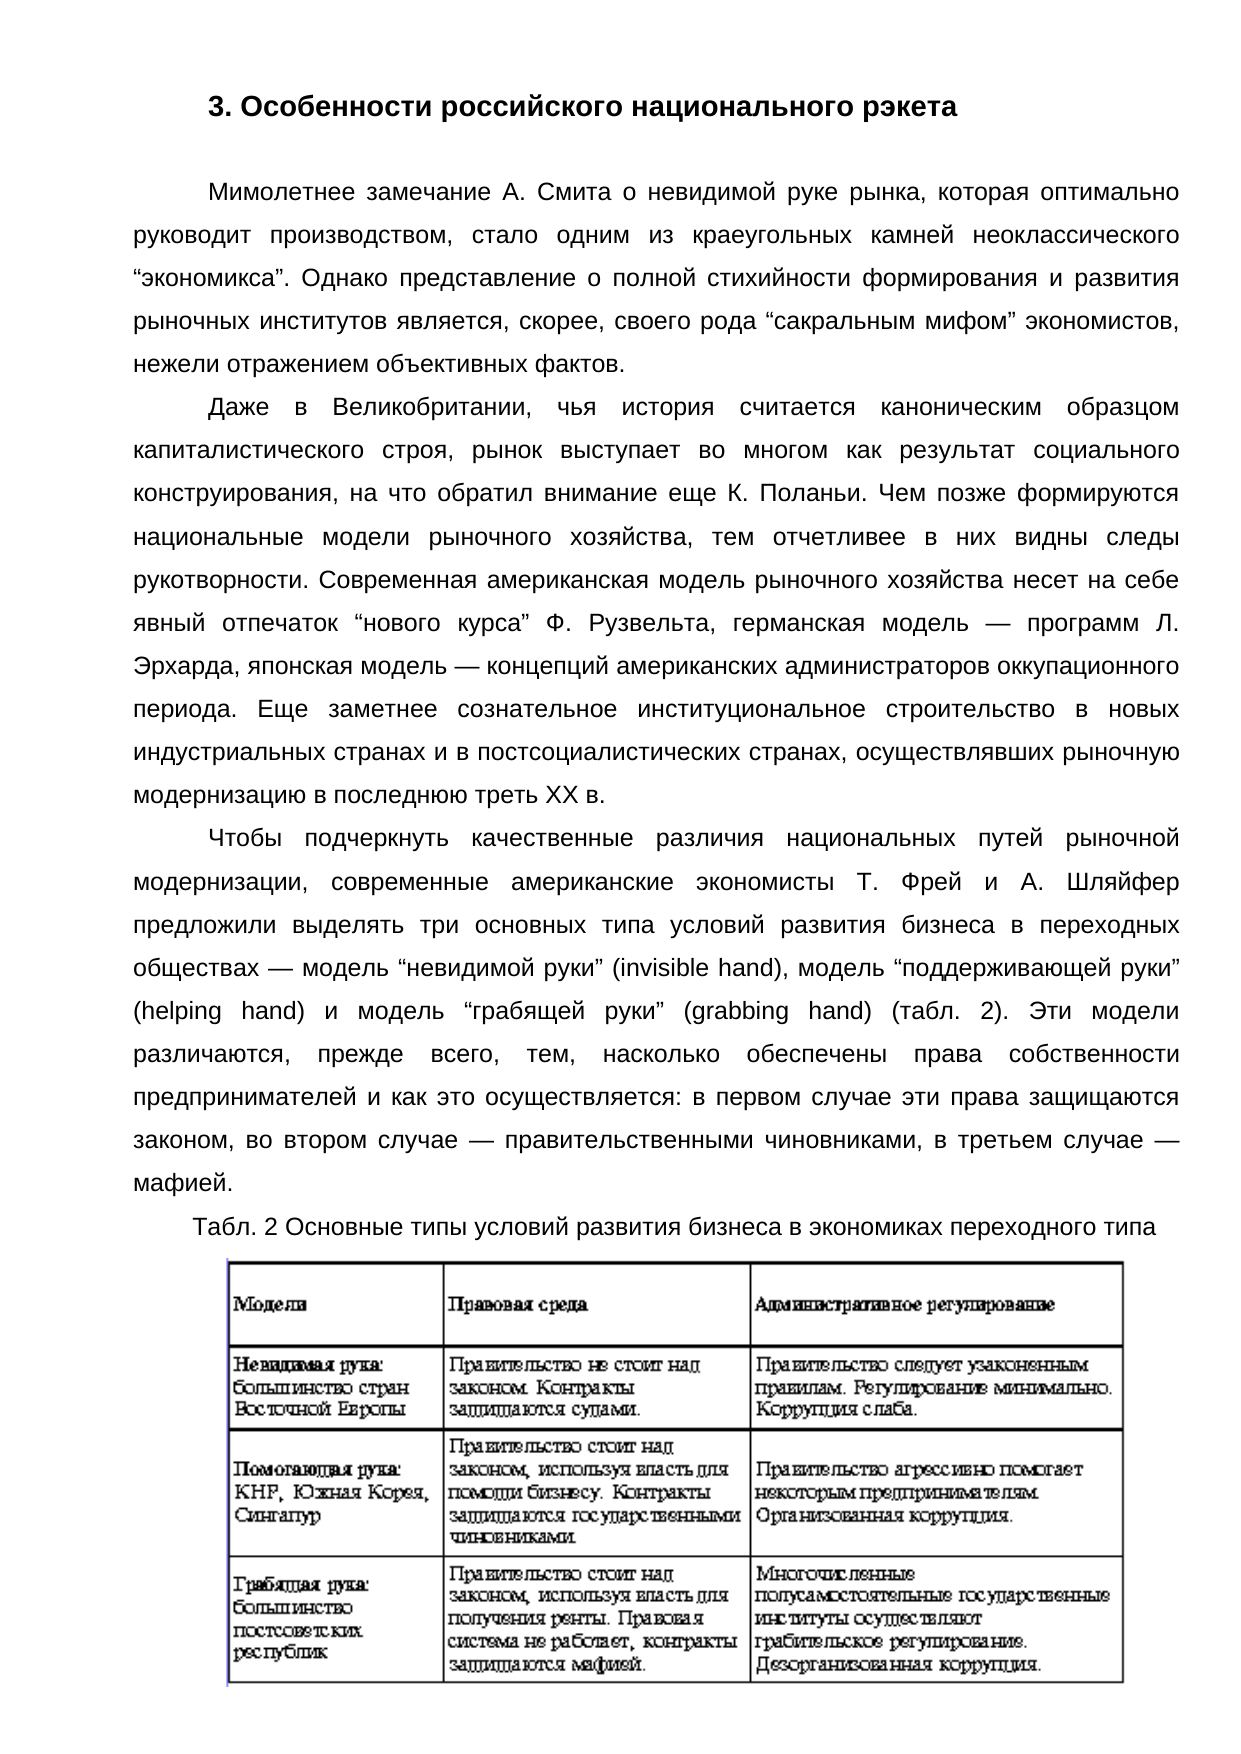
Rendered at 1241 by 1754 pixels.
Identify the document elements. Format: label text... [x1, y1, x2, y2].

text 3. Особенности российского национального рэкета [133, 89, 1181, 122]
text Даже в Великобритании, чья история считается каноническим образцом капиталистического строя, рынок выступает во многом как результат социального конструирования, на что обратил внимание еще К. Поланьи. Чем позже формируются национальные модели рыночного хозяйства, тем отчетливее в них видны следы рукотворности. Современная американская модель рыночного хозяйства несет на себе явный отпечаток “нового курса” Ф. Рузвельта, германская модель — программ Л. Эрхарда, японская модель — концепций американских администраторов оккупационного периода. Еще заметнее сознательное институциональное строительство в новых индустриальных странах и в постсоциалистических странах, осуществлявших рыночную модернизацию в последнюю треть XX в. [133, 392, 1181, 809]
text Мимолетнее замечание А. Смита о невидимой руке рынка, которая оптимально руководит производством, стало одним из краеугольных камней неоклассического “экономикса”. Однако представление о полной стихийности формирования и развития рыночных институтов является, скорее, своего рода “сакральным мифом” экономистов, нежели отражением объективных фактов. [133, 176, 1181, 378]
text Табл. 2 Основные типы условий развития бизнеса в экономиках переходного типа [133, 1211, 1181, 1240]
picture [225, 1258, 1126, 1687]
text Чтобы подчеркнуть качественные различия национальных путей рыночной модернизации, современные американские экономисты Т. Фрей и А. Шляйфер предложили выделять три основных типа условий развития бизнеса в переходных обществах — модель “невидимой руки” (invisible hand), модель “поддерживающей руки” (helping hand) и модель “грабящей руки” (grabbing hand) (табл. 2). Эти модели различаются, прежде всего, тем, насколько обеспечены права собственности предпринимателей и как это осуществляется: в первом случае эти права защищаются законом, во втором случае — правительственными чиновниками, в третьем случае — мафией. [133, 823, 1181, 1197]
